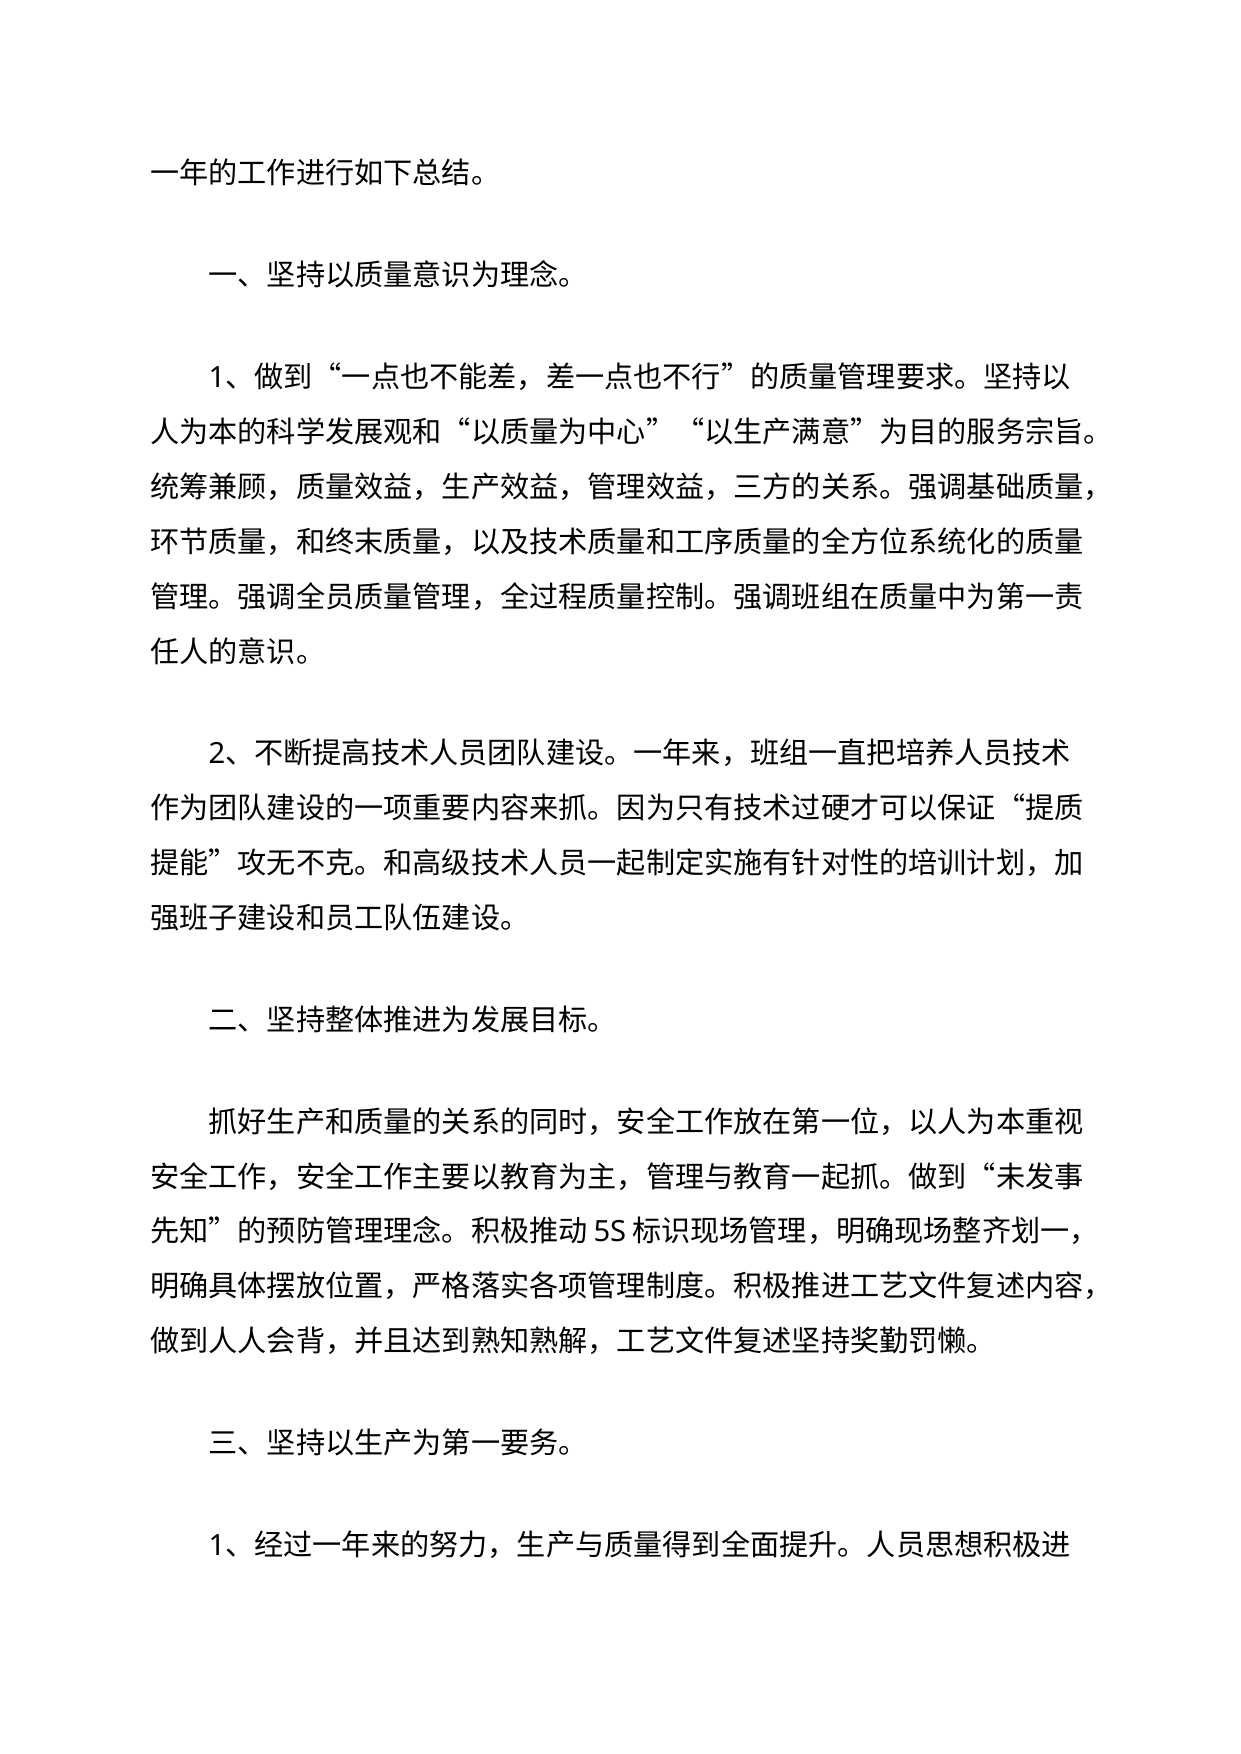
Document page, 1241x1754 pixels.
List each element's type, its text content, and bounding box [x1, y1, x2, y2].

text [150, 1521, 1090, 1564]
text 三、坚持以生产为第一要务。 [150, 1420, 1090, 1462]
text 2、不断提高技术人员团队建设。一年来，班组一直把培养人员技术作为团队建设的一项重要内容来抓。因为只有技术过硬才可以保证“提质提能”攻无不克。和高级技术人员一起制定实施有针对性的培训计划，加强班子建设和员工队伍建设。 [150, 730, 1090, 937]
text 二、坚持整体推进为发展目标。 [150, 996, 1090, 1039]
text 1、做到“一点也不能差，差一点也不行”的质量管理要求。坚持以人为本的科学发展观和“以质量为中心”“以生产满意”为目的服务宗旨。统筹兼顾，质量效益，生产效益，管理效益，三方的关系。强调基础质量，环节质量，和终末质量，以及技术质量和工序质量的全方位系统化的质量管理。强调全员质量管理，全过程质量控制。强调班组在质量中为第一责任人的意识。 [150, 353, 1090, 670]
text 一、坚持以质量意识为理念。 [150, 252, 1090, 294]
text 抓好生产和质量的关系的同时，安全工作放在第一位，以人为本重视安全工作，安全工作主要以教育为主，管理与教育一起抓。做到“未发事先知”的预防管理理念。积极推动5S标识现场管理，明确现场整齐划一，明确具体摆放位置，严格落实各项管理制度。积极推进工艺文件复述内容，做到人人会背，并且达到熟知熟解，工艺文件复述坚持奖勤罚懒。 [150, 1098, 1090, 1360]
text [150, 150, 1090, 192]
